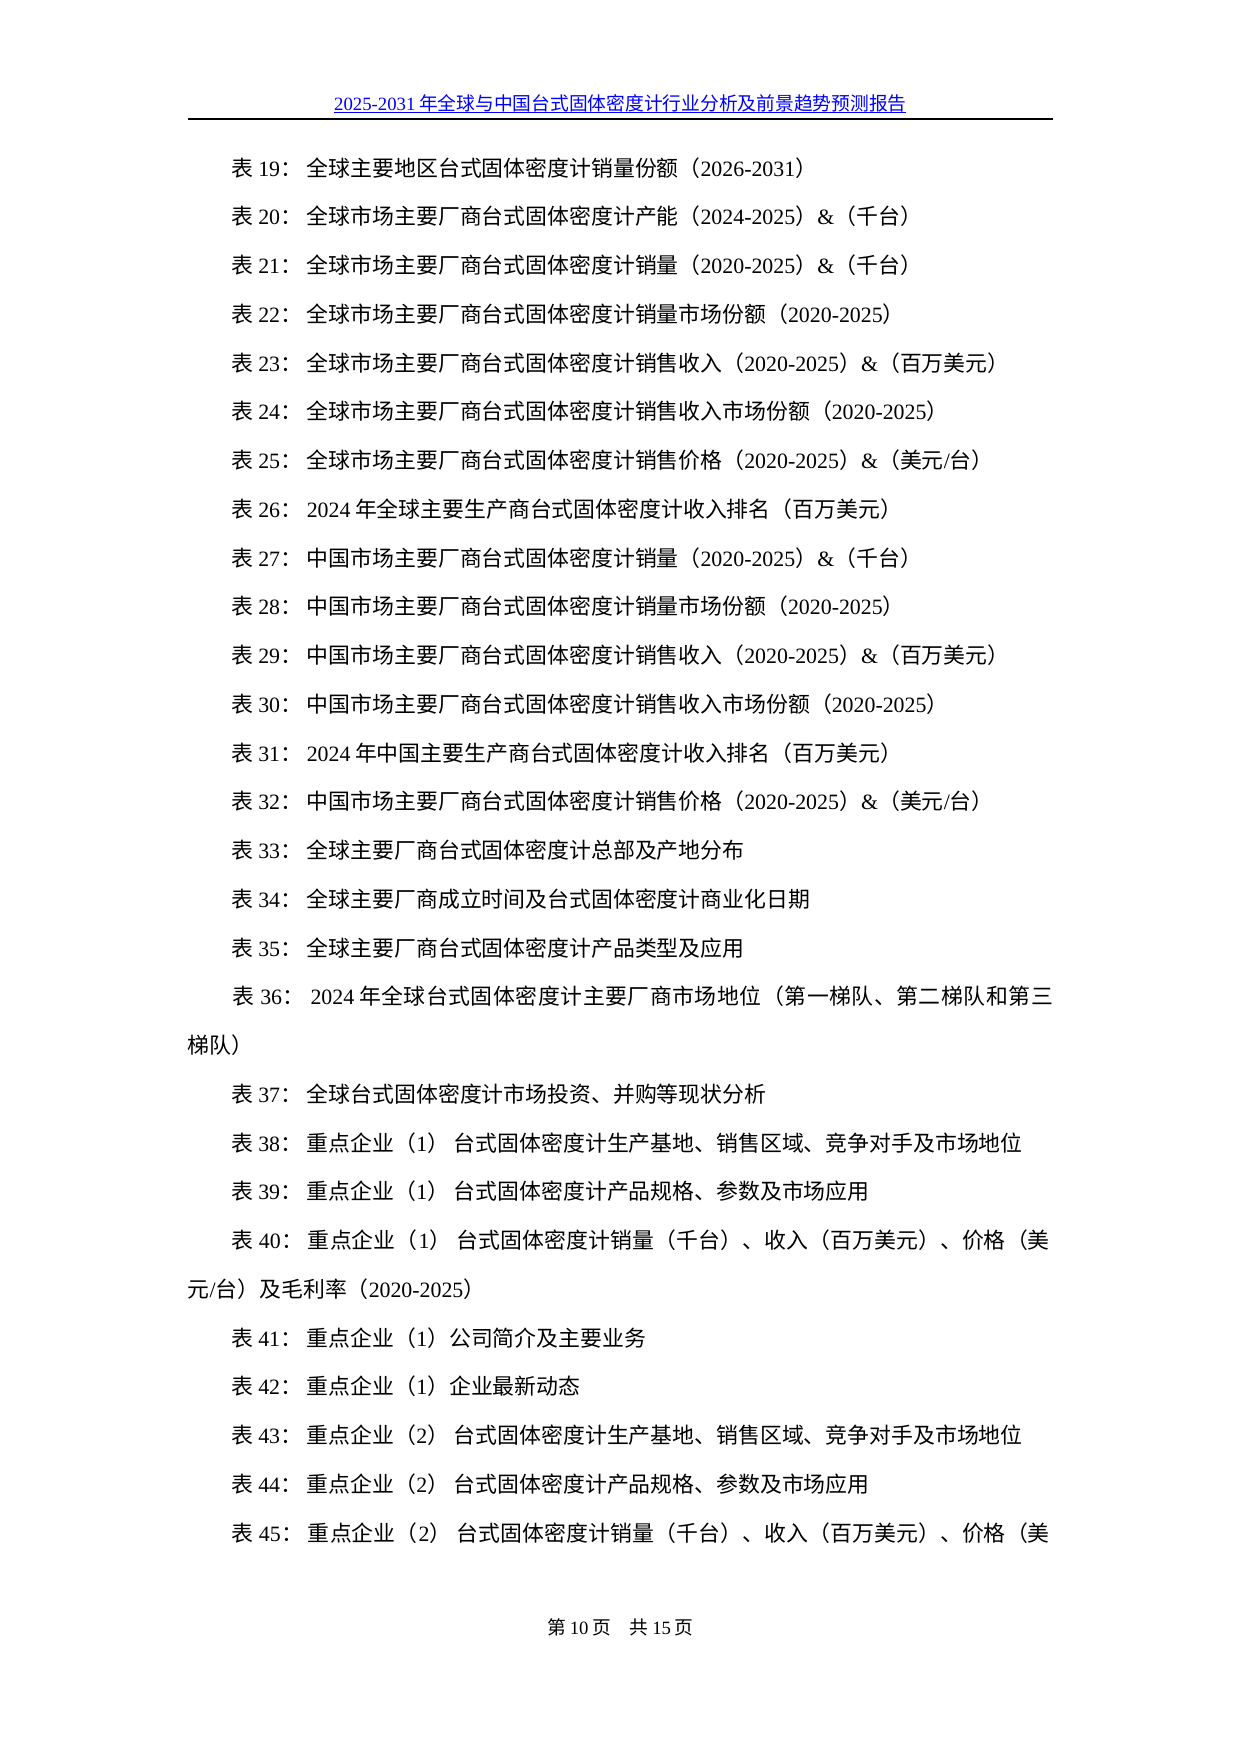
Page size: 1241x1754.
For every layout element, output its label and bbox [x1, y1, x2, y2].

text [187, 150, 1053, 1548]
